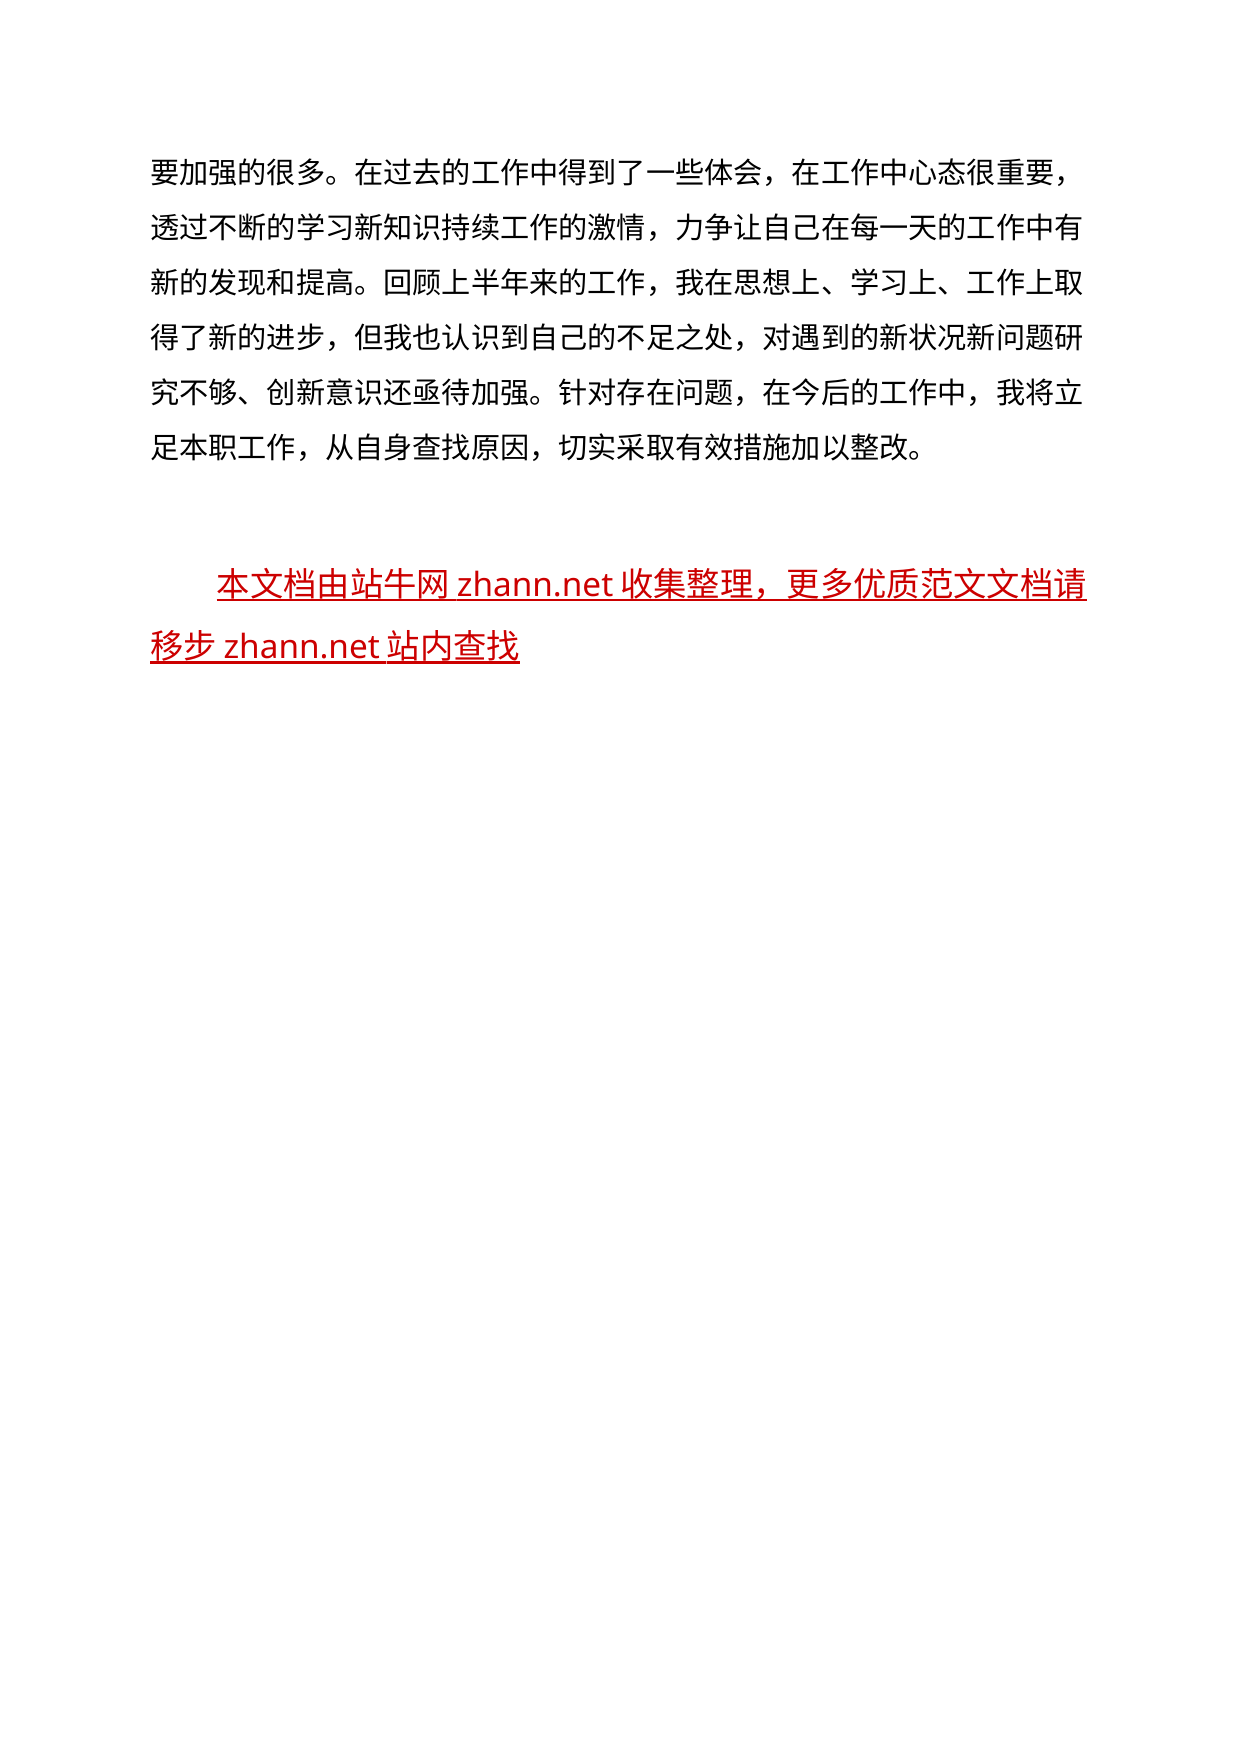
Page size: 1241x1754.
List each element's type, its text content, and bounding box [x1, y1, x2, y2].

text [150, 150, 1090, 467]
text 本文档由站牛网zhann.net收集整理，更多优质范文文档请移步zhann.net站内查找 [150, 557, 1090, 669]
